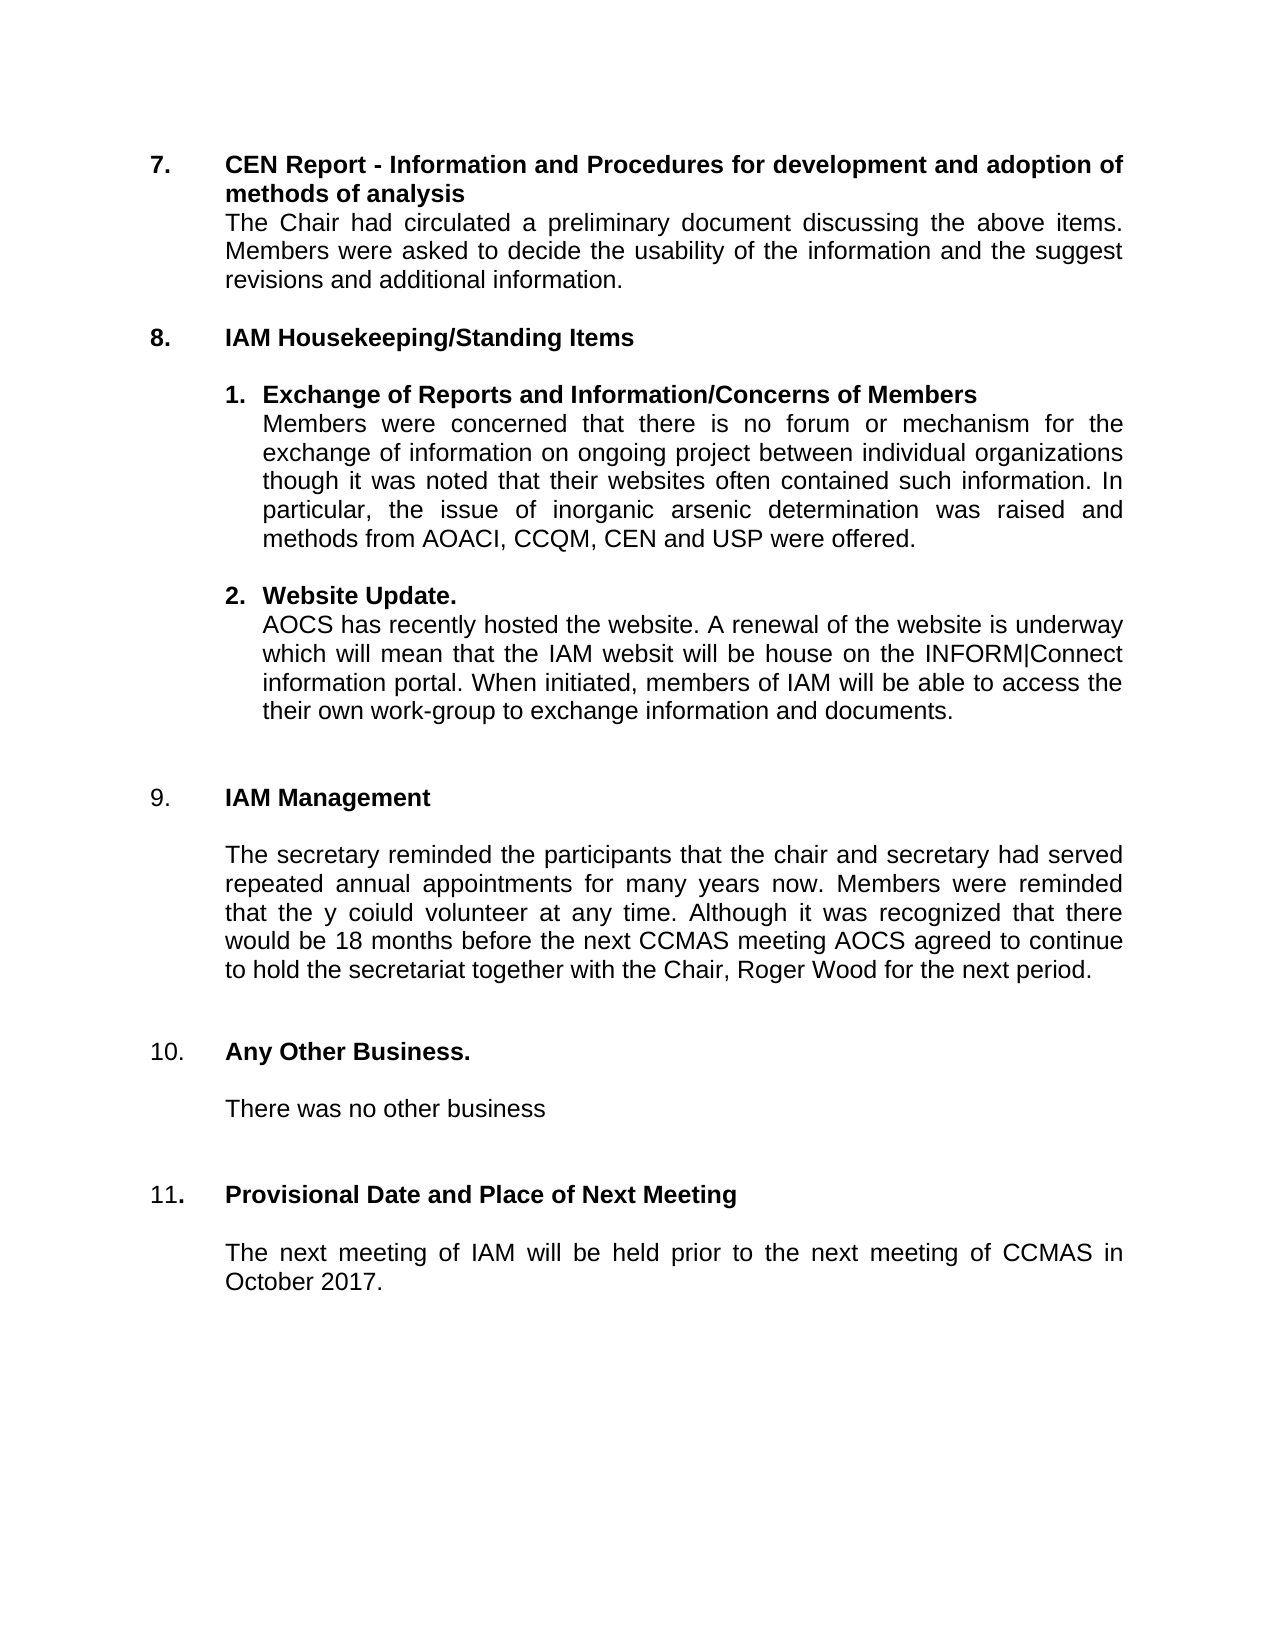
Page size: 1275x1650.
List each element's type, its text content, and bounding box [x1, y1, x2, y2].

list Exchange of Reports and Information/Concerns of Members [225, 380, 1125, 409]
list Website Update. [225, 581, 1125, 610]
text 9. IAM Management [150, 782, 1125, 811]
text Members were concerned that there is no forum or mechanism for the exchange of information on ongoing project between individual organizations though it was noted that their websites often contained such information. In particular, the issue of inorganic arsenic determination was raised and methods from AOACI, CCQM, CEN and USP were offered. [262, 409, 1125, 552]
text There was no other business [225, 1094, 1125, 1123]
text 10. Any Other Business. [150, 1037, 1125, 1065]
text 7. CEN Report - Information and Procedures for development and adoption of methods of analysis [150, 150, 1125, 207]
text The next meeting of IAM will be held prior to the next meeting of CCMAS in October 2017. [225, 1238, 1125, 1295]
text The Chair had circulated a preliminary document discussing the above items. Members were asked to decide the usability of the information and the suggest revisions and additional information. [150, 207, 1125, 294]
text 8. IAM Housekeeping/Standing Items [150, 322, 1125, 351]
text The secretary reminded the participants that the chair and secretary had served repeated annual appointments for many years now. Members were reminded that the y coiuld volunteer at any time. Although it was recognized that there would be 18 months before the next CCMAS meeting AOCS agreed to continue to hold the secretariat together with the Chair, Roger Wood for the next period. [225, 840, 1125, 984]
text 11. Provisional Date and Place of Next Meeting [150, 1180, 1125, 1209]
text AOCS has recently hosted the website. A renewal of the website is underway which will mean that the IAM websit will be house on the INFORM|Connect information portal. When initiated, members of IAM will be able to access the their own work-group to exchange information and documents. [262, 610, 1125, 725]
